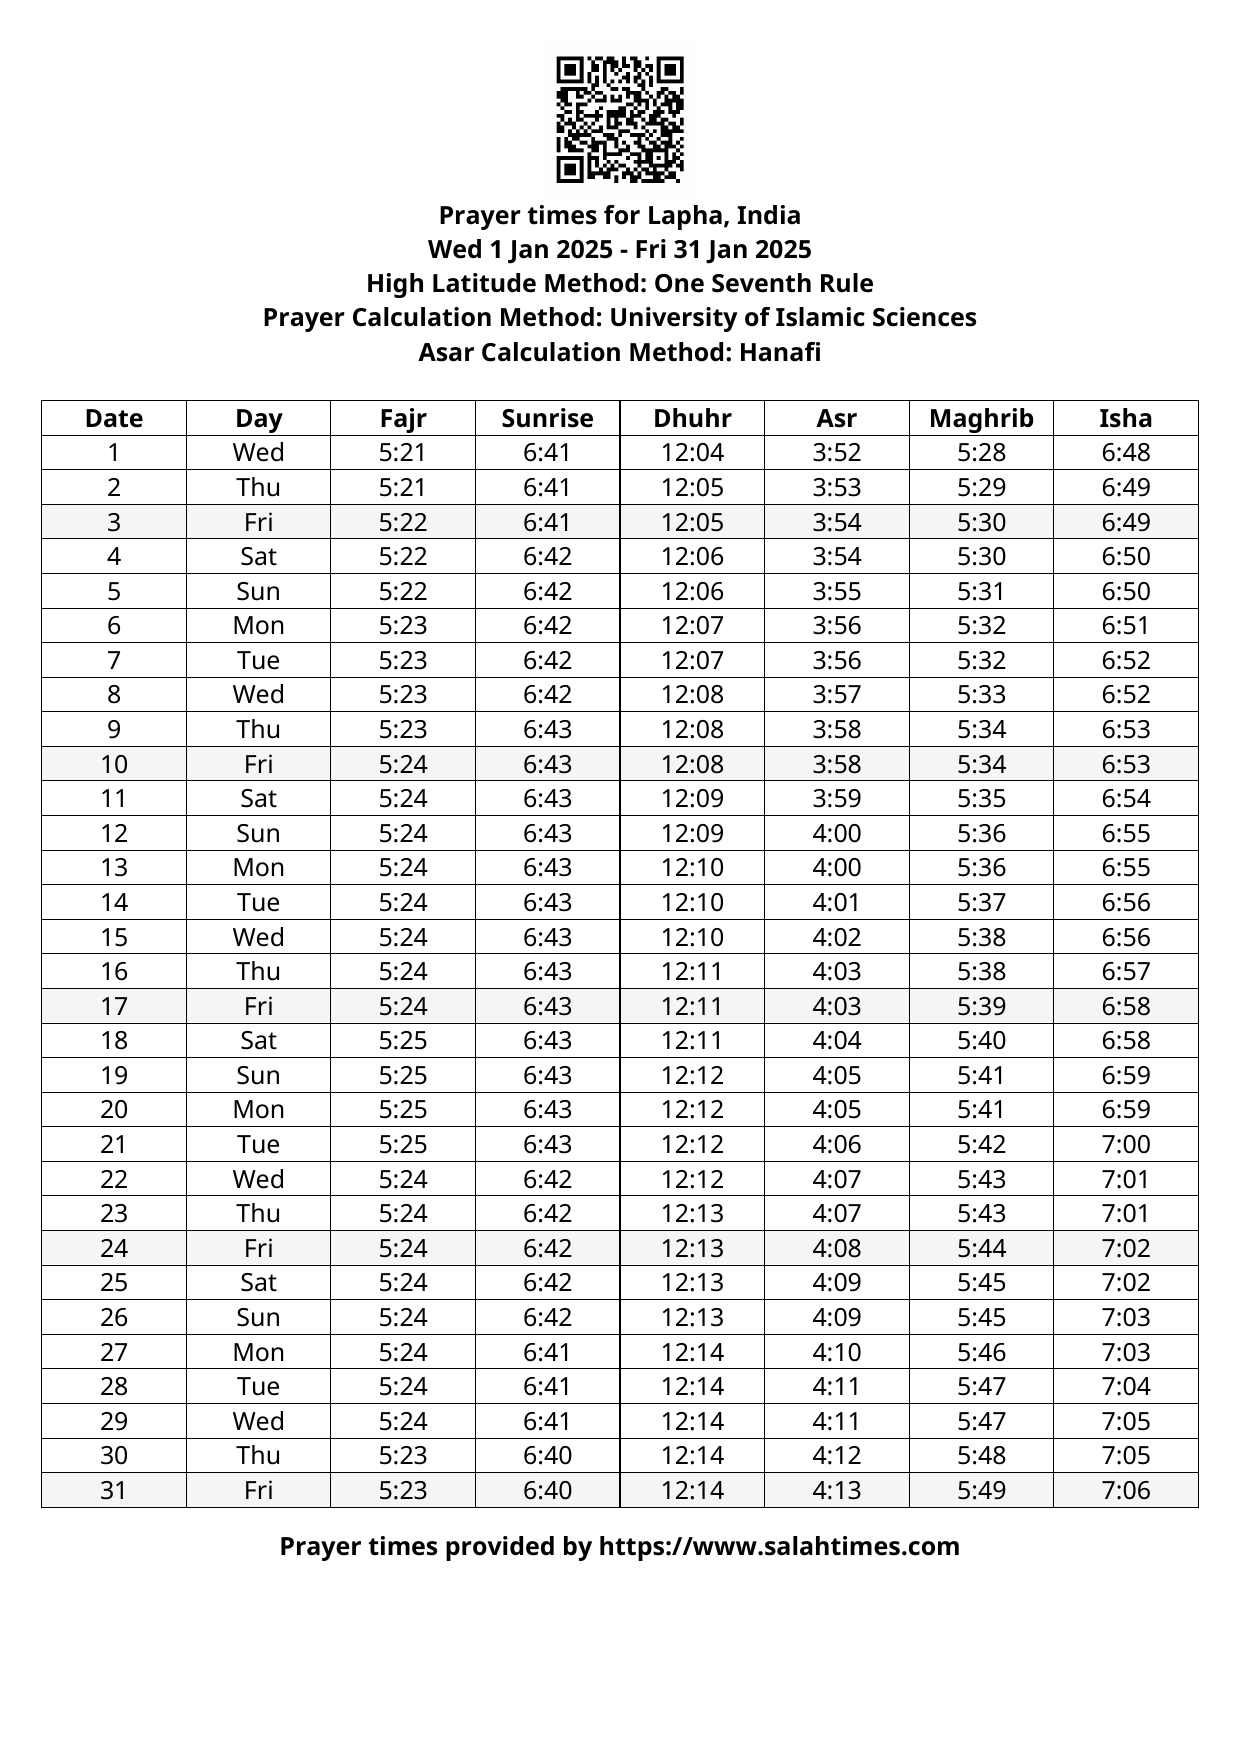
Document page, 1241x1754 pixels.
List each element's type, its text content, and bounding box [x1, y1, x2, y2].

table_cell 3:54 [765, 539, 909, 573]
table_cell 12:12 [621, 1127, 764, 1161]
table_cell 6:42 [476, 609, 619, 642]
table_cell 12:07 [621, 643, 764, 677]
table_cell 4:05 [765, 1058, 909, 1092]
table_cell 6:42 [476, 1231, 619, 1264]
table_cell Thu [187, 1196, 330, 1230]
table_cell 6:41 [476, 505, 619, 538]
table_cell Tue [187, 1127, 330, 1161]
table_cell 4:00 [765, 816, 909, 849]
table_cell 12:04 [621, 436, 764, 469]
table_cell Wed [187, 920, 330, 953]
table_cell 5:43 [910, 1162, 1053, 1195]
table_cell 5:24 [331, 1300, 475, 1334]
table_cell 12:12 [621, 1058, 764, 1092]
table_cell 4:13 [765, 1473, 909, 1507]
table_cell 7:05 [1054, 1439, 1198, 1472]
table_cell 12:13 [621, 1266, 764, 1299]
table_cell 4:06 [765, 1127, 909, 1161]
table_cell Mon [187, 609, 330, 642]
table_cell 6:43 [476, 1024, 619, 1057]
table_header Isha [1054, 401, 1198, 434]
text Prayer times for Lapha, India [42, 198, 1198, 232]
table_cell 12:11 [621, 1024, 764, 1057]
table_cell 7:02 [1054, 1266, 1198, 1299]
table_cell 5:34 [910, 712, 1053, 746]
table_cell 12 [42, 816, 186, 849]
table_cell 5:28 [910, 436, 1053, 469]
table_cell 22 [42, 1162, 186, 1195]
table_cell 6:43 [476, 712, 619, 746]
table_cell 2 [42, 470, 186, 504]
table_cell 5:22 [331, 574, 475, 607]
table_cell 12:13 [621, 1300, 764, 1334]
table_cell 5:29 [910, 470, 1053, 504]
table_cell 5:23 [331, 609, 475, 642]
table_cell 8 [42, 678, 186, 711]
table_cell 12:08 [621, 678, 764, 711]
table_cell 24 [42, 1231, 186, 1264]
table_cell 5:45 [910, 1300, 1053, 1334]
text Prayer Calculation Method: University of Islamic Sciences [42, 300, 1198, 334]
table_cell 12:10 [621, 851, 764, 884]
table_cell 12:11 [621, 954, 764, 988]
table_cell 7:00 [1054, 1127, 1198, 1161]
table_cell 5:25 [331, 1093, 475, 1126]
table_cell 6:51 [1054, 609, 1198, 642]
table_cell Fri [187, 1473, 330, 1507]
table_cell 4:07 [765, 1162, 909, 1195]
table_cell 6:52 [1054, 678, 1198, 711]
text High Latitude Method: One Seventh Rule [42, 266, 1198, 300]
table_cell 6:53 [1054, 747, 1198, 780]
table_cell 5:30 [910, 505, 1053, 538]
table_cell 6:40 [476, 1473, 619, 1507]
table_header Sunrise [476, 401, 619, 434]
table_cell 5:40 [910, 1024, 1053, 1057]
table_cell 6:49 [1054, 470, 1198, 504]
table_header Day [187, 401, 330, 434]
table_header Fajr [331, 401, 475, 434]
table_cell 5:30 [910, 539, 1053, 573]
table_cell 6:54 [1054, 781, 1198, 815]
table_cell 12:14 [621, 1439, 764, 1472]
table_cell 6:43 [476, 1093, 619, 1126]
table_cell Sun [187, 1058, 330, 1092]
table_cell 6:48 [1054, 436, 1198, 469]
table_cell 6:58 [1054, 989, 1198, 1022]
table_cell 6:43 [476, 781, 619, 815]
table_cell 5:39 [910, 989, 1053, 1022]
table_cell 6:42 [476, 1266, 619, 1299]
table_cell 6:43 [476, 816, 619, 849]
table_cell 4:05 [765, 1093, 909, 1126]
table_cell 4:03 [765, 954, 909, 988]
table_cell 10 [42, 747, 186, 780]
table_cell 12:08 [621, 712, 764, 746]
table_cell 5:25 [331, 1058, 475, 1092]
table_cell 5:43 [910, 1196, 1053, 1230]
table_cell 5:24 [331, 1369, 475, 1403]
table_cell Sun [187, 574, 330, 607]
table_cell 15 [42, 920, 186, 953]
table_cell 5:41 [910, 1058, 1053, 1092]
table_cell Fri [187, 505, 330, 538]
table_cell 5:21 [331, 470, 475, 504]
table_cell 5:38 [910, 920, 1053, 953]
table_cell 6:43 [476, 1127, 619, 1161]
table_cell 4:08 [765, 1231, 909, 1264]
table_cell 4:12 [765, 1439, 909, 1472]
table_cell Mon [187, 1093, 330, 1126]
table_cell 5:24 [331, 989, 475, 1022]
table_cell 4:07 [765, 1196, 909, 1230]
table_cell Thu [187, 470, 330, 504]
table_cell Sat [187, 1024, 330, 1057]
table_cell 5:24 [331, 1231, 475, 1264]
table_cell 5:25 [331, 1127, 475, 1161]
table_cell 19 [42, 1058, 186, 1092]
table_cell 6:55 [1054, 816, 1198, 849]
table_cell 6:56 [1054, 885, 1198, 919]
table_cell 6:59 [1054, 1093, 1198, 1126]
table_cell 6:42 [476, 643, 619, 677]
table_cell 5:24 [331, 1404, 475, 1437]
table_cell 5:49 [910, 1473, 1053, 1507]
table_cell 6:55 [1054, 851, 1198, 884]
table_cell 5:37 [910, 885, 1053, 919]
table_cell 5:32 [910, 643, 1053, 677]
table_cell 28 [42, 1369, 186, 1403]
table_cell 12:14 [621, 1473, 764, 1507]
table_cell 6:50 [1054, 539, 1198, 573]
table_header Asr [765, 401, 909, 434]
table_cell 4:09 [765, 1266, 909, 1299]
table_cell 5:48 [910, 1439, 1053, 1472]
table_cell 4:03 [765, 989, 909, 1022]
table_cell 7:06 [1054, 1473, 1198, 1507]
table_cell 3:54 [765, 505, 909, 538]
text Wed 1 Jan 2025 - Fri 31 Jan 2025 [42, 232, 1198, 266]
table_cell 5:34 [910, 747, 1053, 780]
table_cell 5:23 [331, 643, 475, 677]
table_cell 26 [42, 1300, 186, 1334]
table_cell 6:41 [476, 1369, 619, 1403]
table_cell 12:13 [621, 1231, 764, 1264]
table_cell 16 [42, 954, 186, 988]
table_cell 7:02 [1054, 1231, 1198, 1264]
table_cell 6:52 [1054, 643, 1198, 677]
table_header Date [42, 401, 186, 434]
table_cell 6:56 [1054, 920, 1198, 953]
table_cell 6:43 [476, 885, 619, 919]
table_cell 14 [42, 885, 186, 919]
table_cell 12:13 [621, 1196, 764, 1230]
table_cell 6:53 [1054, 712, 1198, 746]
table_cell 3:59 [765, 781, 909, 815]
table_cell 12:07 [621, 609, 764, 642]
table_cell 3:56 [765, 643, 909, 677]
table_cell Wed [187, 436, 330, 469]
table_cell 3:52 [765, 436, 909, 469]
table_cell 5:23 [331, 712, 475, 746]
table_cell 5:24 [331, 747, 475, 780]
table_cell 3:55 [765, 574, 909, 607]
table_cell 4:11 [765, 1369, 909, 1403]
table_cell 18 [42, 1024, 186, 1057]
table_cell 4:02 [765, 920, 909, 953]
table_cell 4:01 [765, 885, 909, 919]
table_cell 5:35 [910, 781, 1053, 815]
table_cell 12:11 [621, 989, 764, 1022]
table_cell 5:36 [910, 816, 1053, 849]
table_cell 7:03 [1054, 1335, 1198, 1368]
table_cell 6:42 [476, 1196, 619, 1230]
table_cell 31 [42, 1473, 186, 1507]
table_cell Tue [187, 643, 330, 677]
table_cell 25 [42, 1266, 186, 1299]
table_cell 20 [42, 1093, 186, 1126]
table_cell 6:41 [476, 470, 619, 504]
table_cell 5:41 [910, 1093, 1053, 1126]
table_cell 5:24 [331, 1196, 475, 1230]
table_cell 7:01 [1054, 1196, 1198, 1230]
table_cell 6:41 [476, 436, 619, 469]
table_cell Mon [187, 851, 330, 884]
table_cell 5:33 [910, 678, 1053, 711]
table_cell Sun [187, 1300, 330, 1334]
table_cell 12:14 [621, 1404, 764, 1437]
table_cell 4:09 [765, 1300, 909, 1334]
table_cell 6:59 [1054, 1058, 1198, 1092]
table_cell 5:44 [910, 1231, 1053, 1264]
table_cell 3 [42, 505, 186, 538]
table_cell 12:10 [621, 920, 764, 953]
table_cell 5:24 [331, 1266, 475, 1299]
table_cell 5:24 [331, 885, 475, 919]
table_cell 23 [42, 1196, 186, 1230]
table_cell 6:43 [476, 1058, 619, 1092]
table_cell 5:36 [910, 851, 1053, 884]
table_cell 6:42 [476, 574, 619, 607]
table_cell 12:05 [621, 470, 764, 504]
table_cell 12:12 [621, 1093, 764, 1126]
table_cell 5:21 [331, 436, 475, 469]
table_cell 6:50 [1054, 574, 1198, 607]
table_cell 11 [42, 781, 186, 815]
table_cell 12:05 [621, 505, 764, 538]
table_cell 6:42 [476, 678, 619, 711]
table_cell 1 [42, 436, 186, 469]
table_cell 12:12 [621, 1162, 764, 1195]
table_cell 6:43 [476, 954, 619, 988]
table_cell 12:09 [621, 816, 764, 849]
table_cell 4:10 [765, 1335, 909, 1368]
table_cell 5:32 [910, 609, 1053, 642]
table_cell 5:24 [331, 816, 475, 849]
table_cell 4:11 [765, 1404, 909, 1437]
table_cell 6:41 [476, 1335, 619, 1368]
table_cell 6:57 [1054, 954, 1198, 988]
table_cell 6:43 [476, 989, 619, 1022]
table_cell 3:58 [765, 747, 909, 780]
table_cell 4:00 [765, 851, 909, 884]
table_cell Thu [187, 712, 330, 746]
table_cell 9 [42, 712, 186, 746]
table_cell 3:56 [765, 609, 909, 642]
table_header Dhuhr [621, 401, 764, 434]
table_cell 5:24 [331, 851, 475, 884]
table_cell Fri [187, 1231, 330, 1264]
table_cell 12:09 [621, 781, 764, 815]
table_cell 4:04 [765, 1024, 909, 1057]
table_cell 30 [42, 1439, 186, 1472]
table_cell 5:47 [910, 1369, 1053, 1403]
table_cell 3:57 [765, 678, 909, 711]
table_cell Wed [187, 678, 330, 711]
table_cell 7 [42, 643, 186, 677]
table_cell 4 [42, 539, 186, 573]
table_cell 5:31 [910, 574, 1053, 607]
table_cell 27 [42, 1335, 186, 1368]
table_cell 7:03 [1054, 1300, 1198, 1334]
table_cell 17 [42, 989, 186, 1022]
table_cell 5:23 [331, 1439, 475, 1472]
table_cell 12:14 [621, 1335, 764, 1368]
table_cell Thu [187, 1439, 330, 1472]
table_cell Fri [187, 989, 330, 1022]
table_cell 12:14 [621, 1369, 764, 1403]
table_cell Tue [187, 1369, 330, 1403]
table_cell Sun [187, 816, 330, 849]
table_cell 7:04 [1054, 1369, 1198, 1403]
table_cell 6:42 [476, 1162, 619, 1195]
table_cell 6:40 [476, 1439, 619, 1472]
table_cell Tue [187, 885, 330, 919]
table_cell Sat [187, 539, 330, 573]
table_cell 5:42 [910, 1127, 1053, 1161]
table_cell 21 [42, 1127, 186, 1161]
table_cell Sat [187, 781, 330, 815]
table_cell 12:08 [621, 747, 764, 780]
table_cell 6:41 [476, 1404, 619, 1437]
table_cell 6:42 [476, 1300, 619, 1334]
table_cell 6:58 [1054, 1024, 1198, 1057]
table_cell Fri [187, 747, 330, 780]
table_cell 5 [42, 574, 186, 607]
table_cell 12:06 [621, 574, 764, 607]
table_cell 29 [42, 1404, 186, 1437]
table_cell 3:53 [765, 470, 909, 504]
table_cell 3:58 [765, 712, 909, 746]
table_cell 5:23 [331, 1473, 475, 1507]
table_cell 5:24 [331, 781, 475, 815]
table_header Maghrib [910, 401, 1053, 434]
table_cell 5:24 [331, 954, 475, 988]
table_cell 5:38 [910, 954, 1053, 988]
table_cell 7:01 [1054, 1162, 1198, 1195]
table_cell Thu [187, 954, 330, 988]
text Prayer times provided by https://www.salahtimes.com [42, 1528, 1198, 1563]
table_cell 5:24 [331, 1335, 475, 1368]
table_cell 5:25 [331, 1024, 475, 1057]
table_cell Wed [187, 1162, 330, 1195]
table_cell Sat [187, 1266, 330, 1299]
table_cell Wed [187, 1404, 330, 1437]
table_cell 5:22 [331, 539, 475, 573]
text Asar Calculation Method: Hanafi [42, 334, 1198, 368]
table_cell 5:23 [331, 678, 475, 711]
table_cell 5:22 [331, 505, 475, 538]
table_cell 5:46 [910, 1335, 1053, 1368]
picture [542, 41, 699, 198]
table_cell 6:49 [1054, 505, 1198, 538]
table_cell 5:24 [331, 920, 475, 953]
table_cell 5:47 [910, 1404, 1053, 1437]
table_cell 12:06 [621, 539, 764, 573]
table_cell 6:42 [476, 539, 619, 573]
table_cell 5:24 [331, 1162, 475, 1195]
table_cell 5:45 [910, 1266, 1053, 1299]
table_cell 6:43 [476, 851, 619, 884]
table_cell 6 [42, 609, 186, 642]
table_cell 12:10 [621, 885, 764, 919]
table_cell 6:43 [476, 920, 619, 953]
table_cell 13 [42, 851, 186, 884]
table_cell 6:43 [476, 747, 619, 780]
table_cell 7:05 [1054, 1404, 1198, 1437]
table_cell Mon [187, 1335, 330, 1368]
